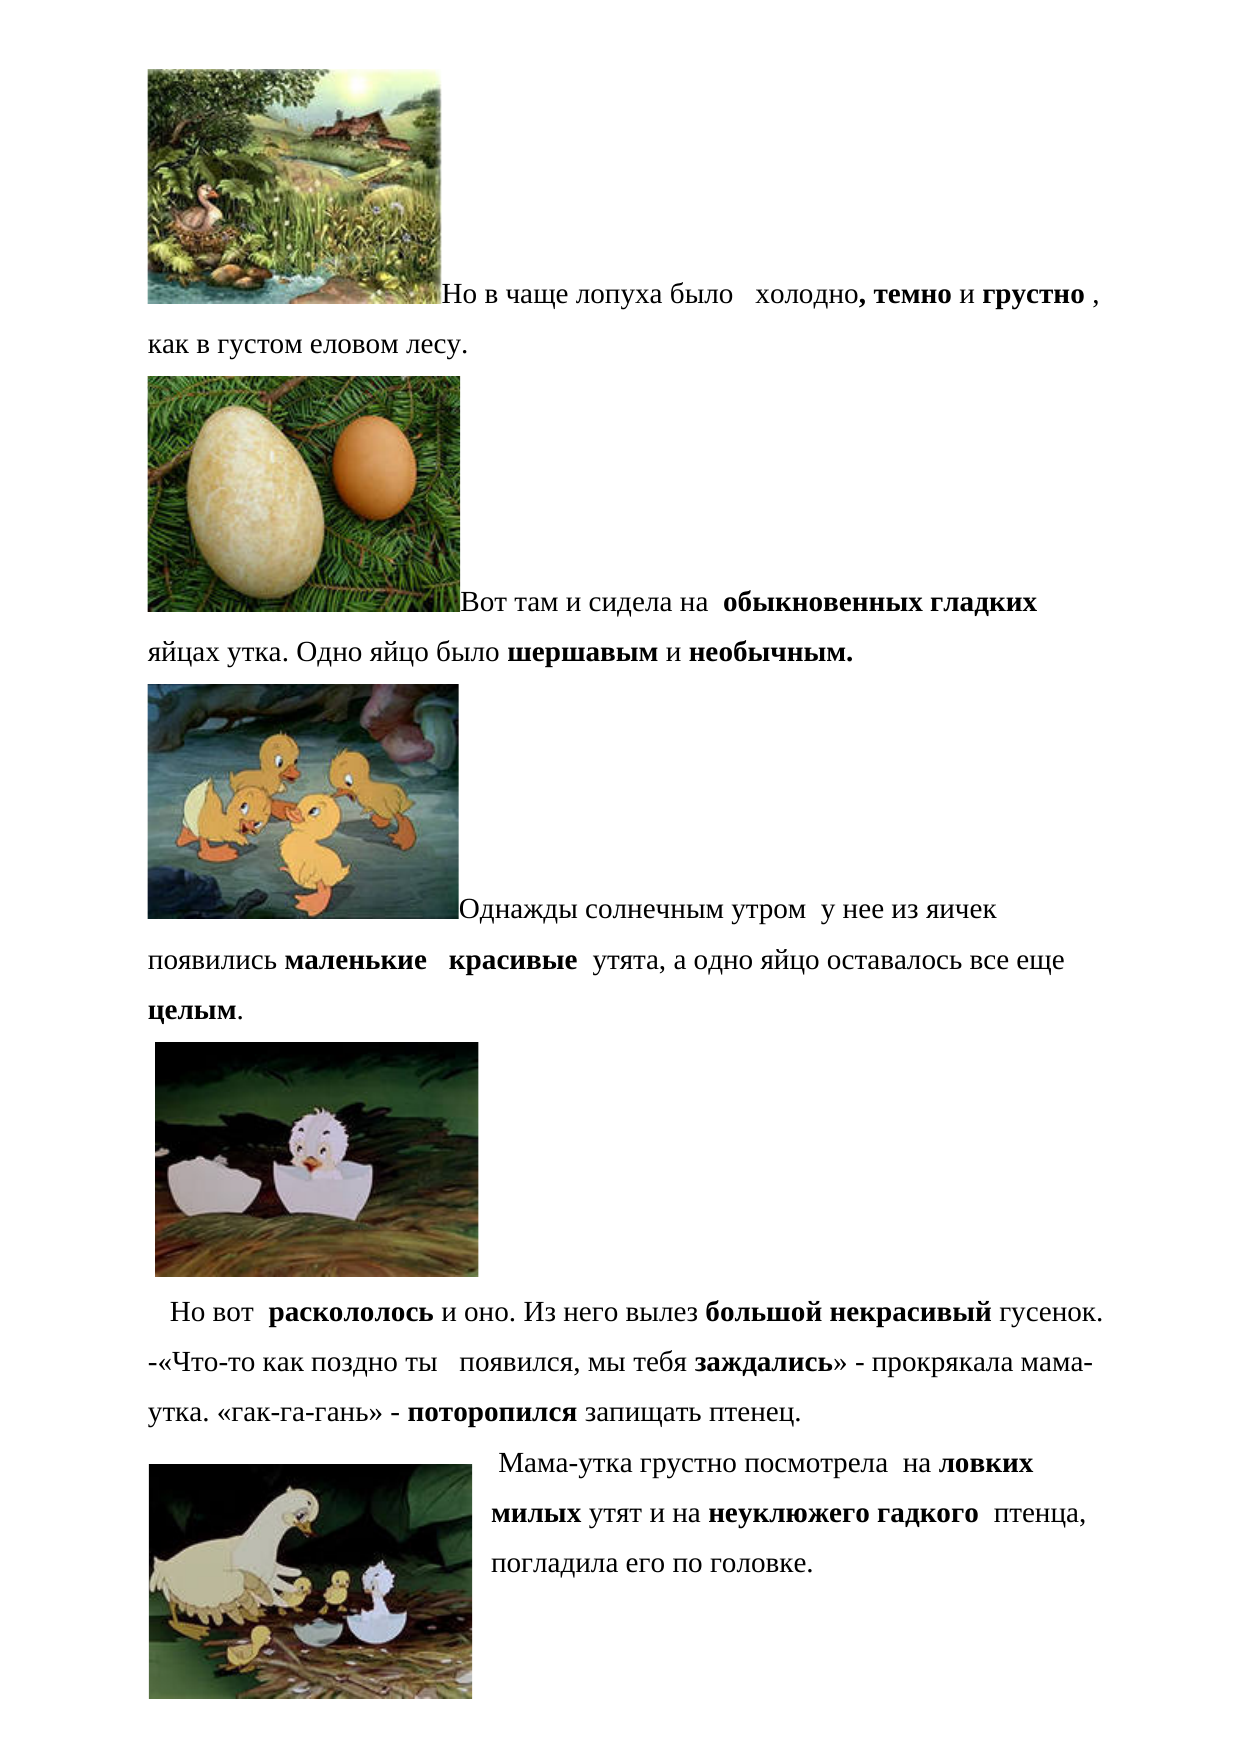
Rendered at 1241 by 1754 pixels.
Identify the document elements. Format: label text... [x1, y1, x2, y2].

text Но вот раскололось и оно. Из него вылез большой некрасивый гусенок. [148, 1294, 1122, 1327]
picture [155, 1042, 479, 1277]
picture [147, 684, 459, 919]
picture [147, 376, 461, 612]
text Мама-утка грустно посмотрела на ловких милых утят и на неуклюжего гадкого птенца, погладила его по головке. [148, 1445, 1122, 1579]
text -«Что-то как поздно ты появился, мы тебя заждались» - прокрякала мама-утка. «гак-га-гань» - поторопился запищать птенец. [148, 1344, 1122, 1428]
picture [148, 1579, 473, 1699]
text Но в чаще лопуха было холодно, темно и грустно , как в густом еловом лесу. [148, 69, 1122, 360]
picture [147, 69, 442, 304]
text Однажды солнечным утром у нее из яичек появились маленькие красивые утята, а одно яйцо оставалось все еще целым. [148, 684, 1122, 1026]
